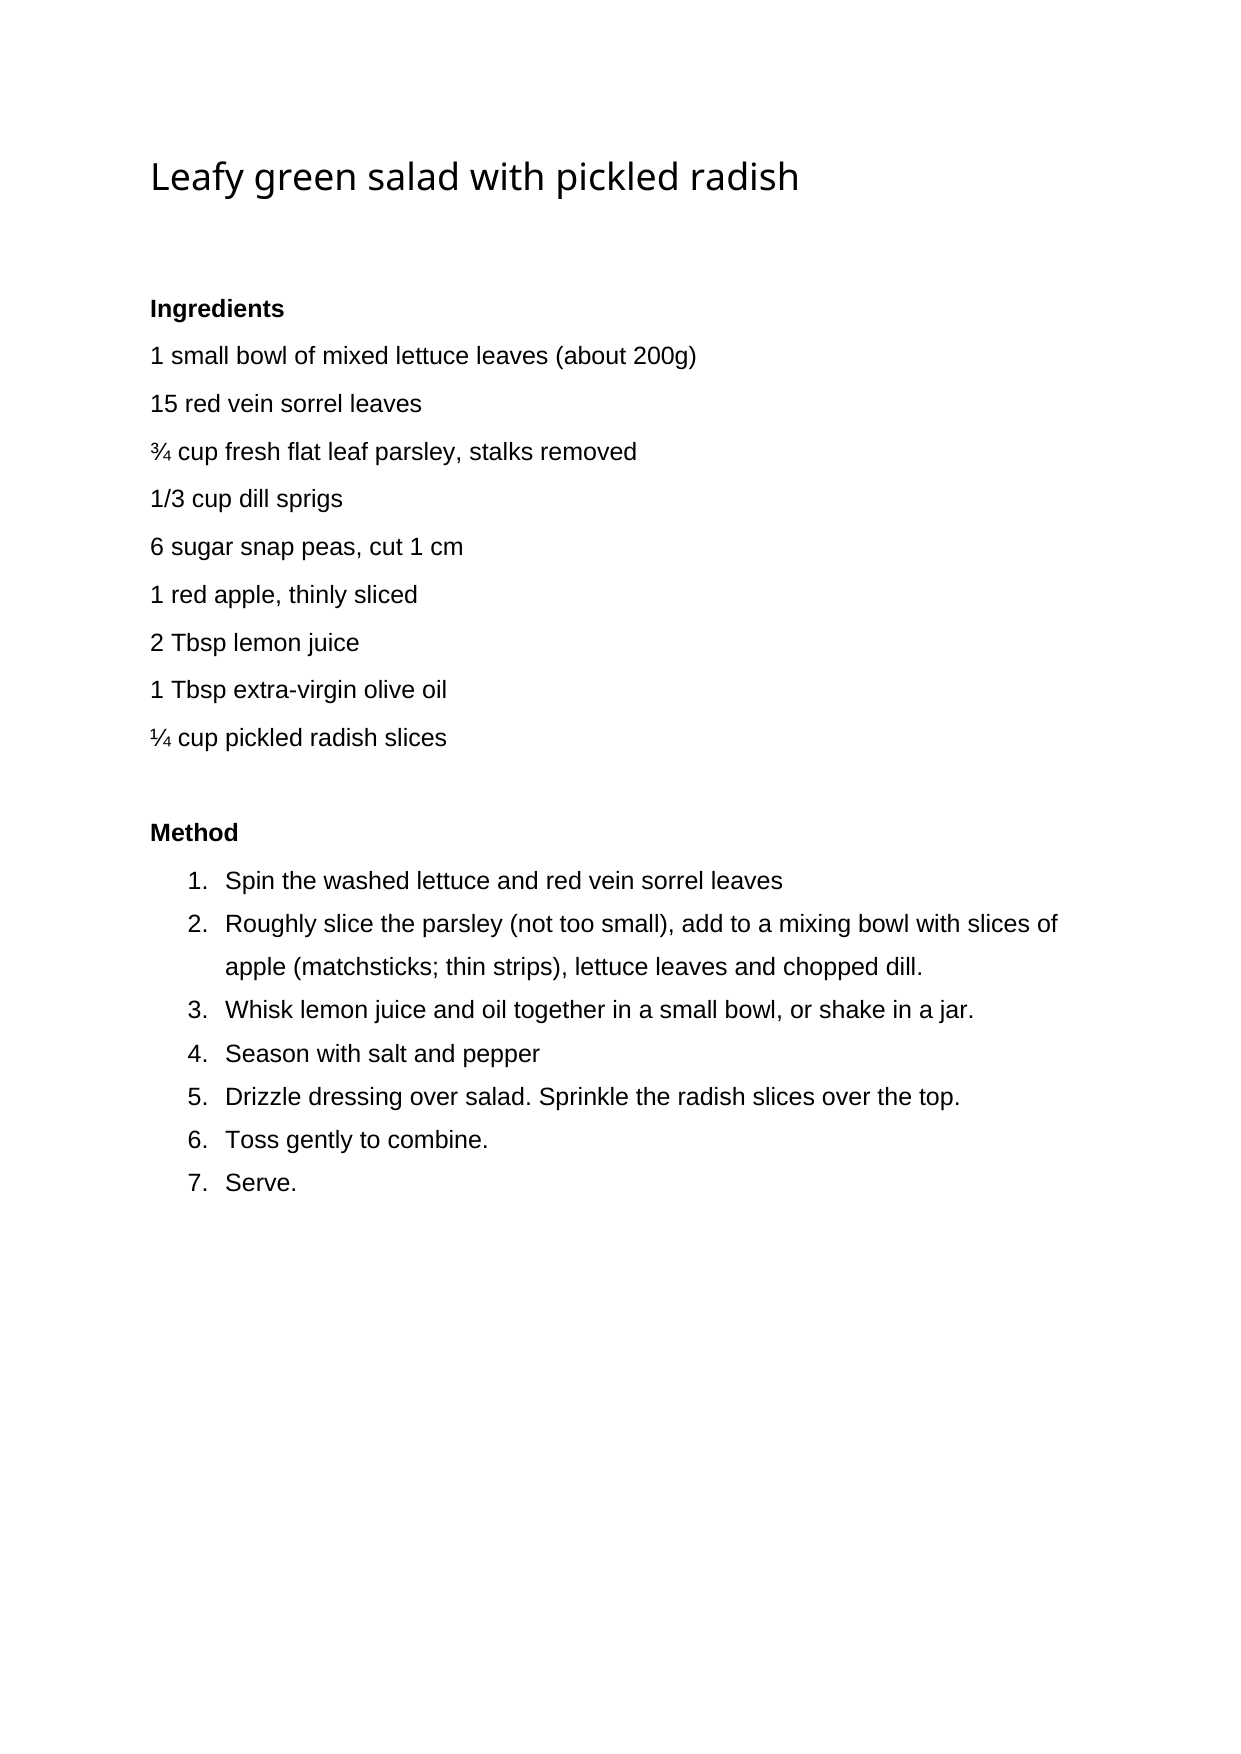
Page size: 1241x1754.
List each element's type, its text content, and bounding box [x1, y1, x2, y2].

text 1 red apple, thinly sliced [150, 580, 1090, 608]
text 6 sugar snap peas, cut 1 cm [150, 532, 1090, 561]
text Method [150, 818, 1090, 847]
text ¾ cup fresh flat leaf parsley, stalks removed [150, 437, 1090, 465]
text 1/3 cup dill sprigs [150, 484, 1090, 513]
list Spin the washed lettuce and red vein sorrel leaves [187, 866, 1090, 895]
list Toss gently to combine. [187, 1125, 1090, 1153]
text Leafy green salad with pickled radish [150, 150, 1090, 201]
list Roughly slice the parsley (not too small), add to a mixing bowl with slices of apple (matchsticks; thin strips), lettuce leaves and chopped dill. [187, 909, 1090, 981]
text 1 small bowl of mixed lettuce leaves (about 200g) [150, 341, 1090, 370]
list Serve. [187, 1168, 1090, 1197]
list Whisk lemon juice and oil together in a small bowl, or shake in a jar. [187, 995, 1090, 1024]
text 15 red vein sorrel leaves [150, 389, 1090, 418]
text ¼ cup pickled radish slices [150, 723, 1090, 752]
list Season with salt and pepper [187, 1038, 1090, 1067]
text 2 Tbsp lemon juice [150, 627, 1090, 656]
text 1 Tbsp extra-virgin olive oil [150, 675, 1090, 704]
text Ingredients [150, 293, 1090, 322]
list Drizzle dressing over salad. Sprinkle the radish slices over the top. [187, 1082, 1090, 1110]
